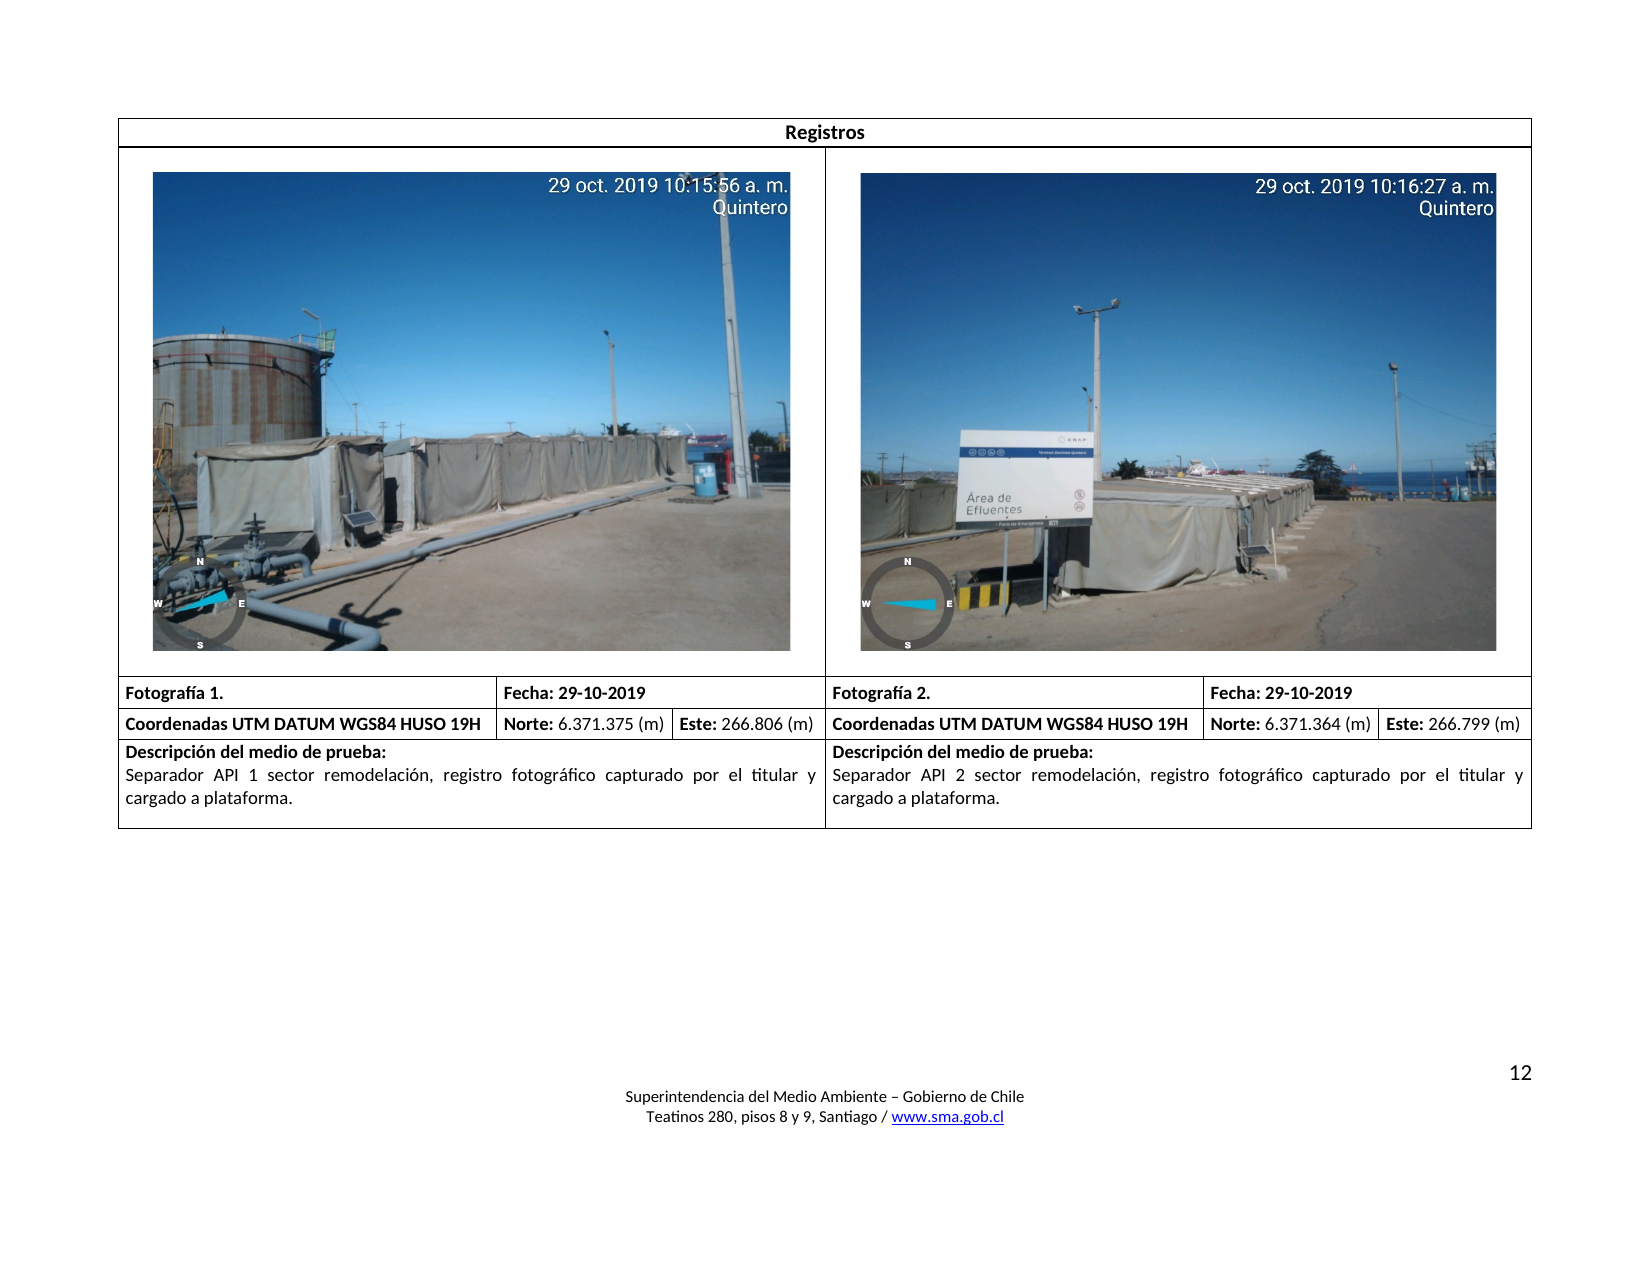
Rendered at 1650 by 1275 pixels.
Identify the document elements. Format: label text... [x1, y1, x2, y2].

table_cell Este: 266.799 (m) [1379, 709, 1531, 739]
table_cell Este: 266.806 (m) [673, 709, 825, 739]
table_cell Fecha: 29-10-2019 [497, 677, 825, 708]
table_header Registros [119, 119, 1531, 146]
table_cell Fotografía 2. [826, 677, 1203, 708]
table_cell [826, 148, 1531, 676]
picture [152, 172, 791, 651]
table_cell Norte: 6.371.364 (m) [1204, 709, 1378, 739]
table_cell Fotografía 1. [119, 677, 496, 708]
table_cell Descripción del medio de prueba: Separador API 2 sector remodelación, registro fotográfico capturado por el titular y cargado a plataforma. [826, 740, 1531, 827]
table_cell Coordenadas UTM DATUM WGS84 HUSO 19H [826, 709, 1203, 739]
table_cell Norte: 6.371.375 (m) [497, 709, 672, 739]
table_cell [119, 148, 825, 676]
table_cell Fecha: 29-10-2019 [1204, 677, 1531, 708]
picture [860, 173, 1497, 651]
table_cell Coordenadas UTM DATUM WGS84 HUSO 19H [119, 709, 496, 739]
table_cell Descripción del medio de prueba: Separador API 1 sector remodelación, registro fotográfico capturado por el titular y cargado a plataforma. [119, 740, 825, 827]
